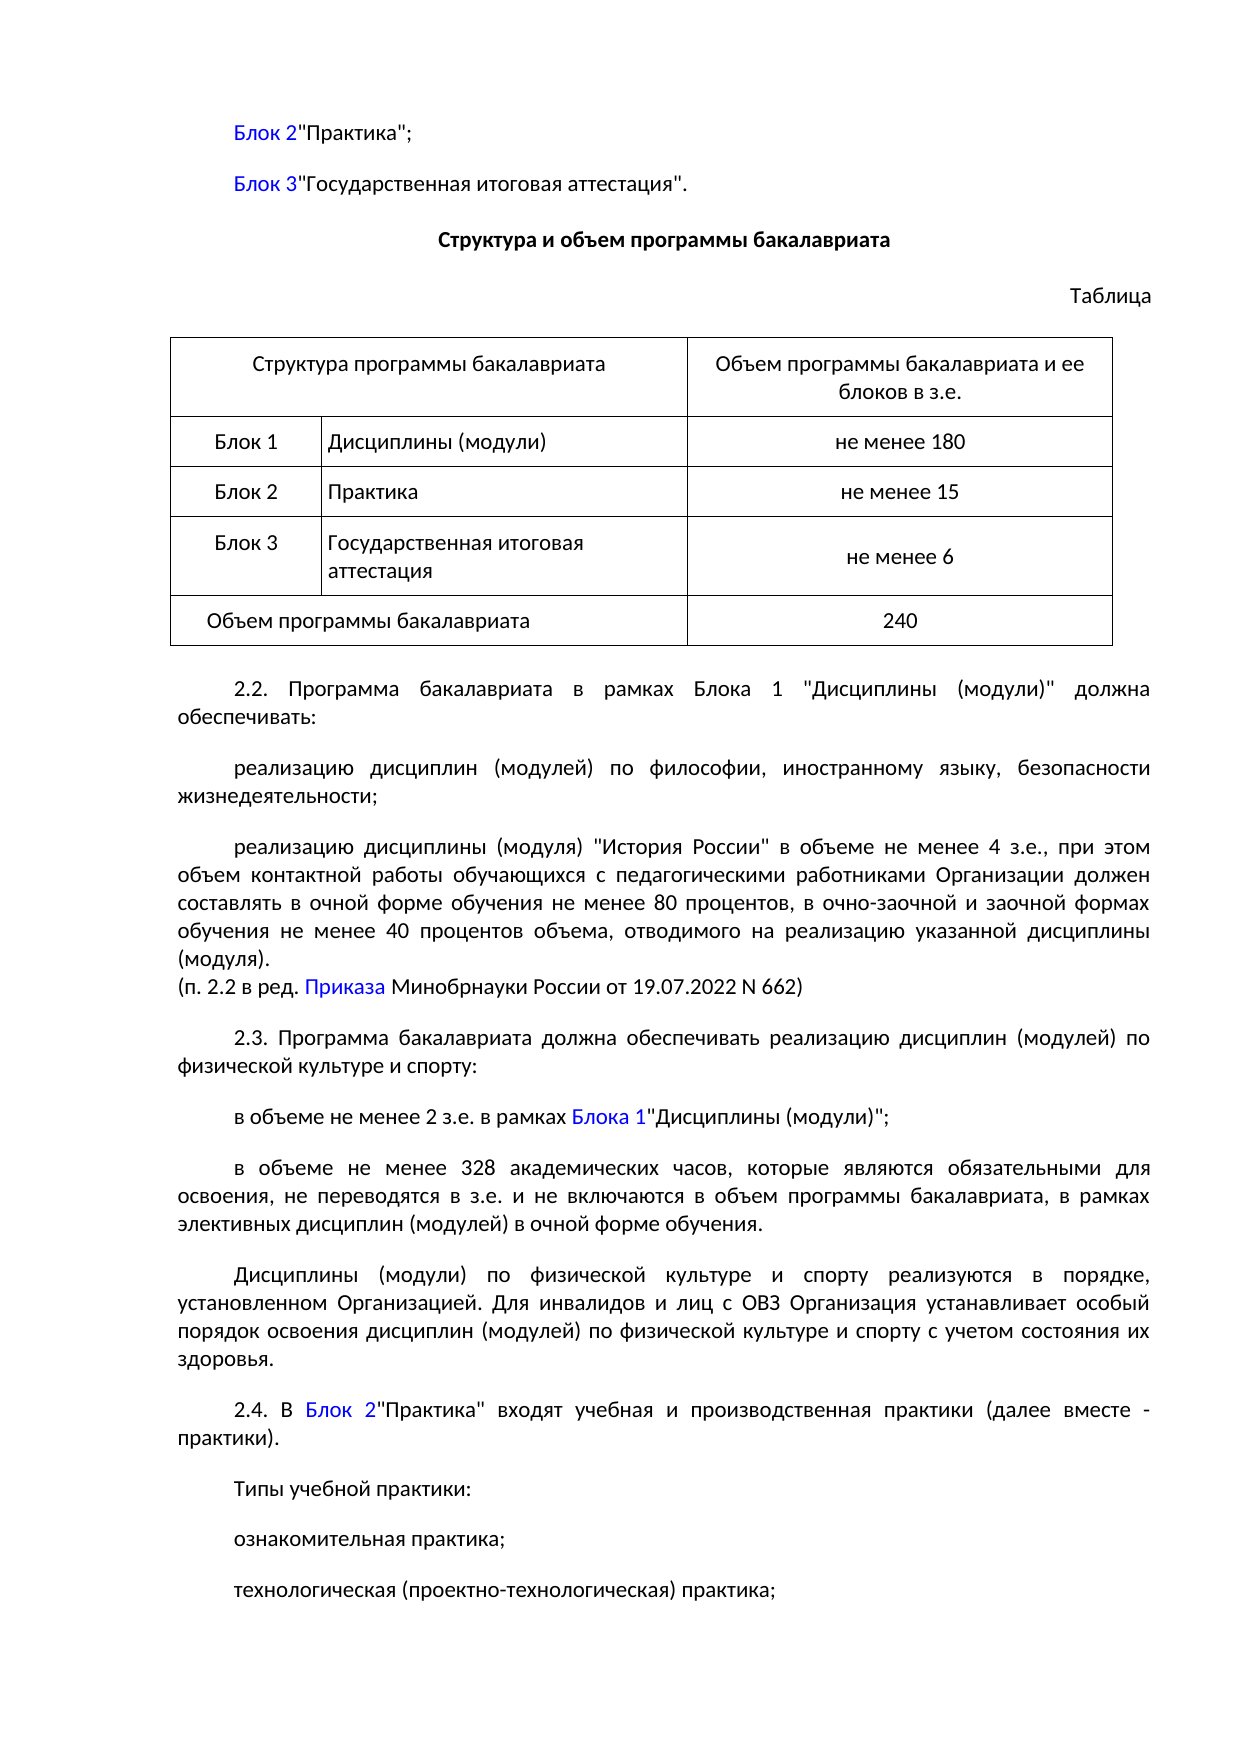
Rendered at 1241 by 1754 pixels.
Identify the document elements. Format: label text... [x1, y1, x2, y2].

text ознакомительная практика; [177, 1524, 1152, 1553]
table_cell не менее 6 [688, 517, 1112, 594]
text 2.2. Программа бакалавриата в рамках Блока 1 "Дисциплины (модули)" должна обеспечивать: [177, 674, 1152, 730]
table_cell Объем программы бакалавриата [171, 596, 687, 645]
table_cell не менее 15 [688, 467, 1112, 516]
title Структура и объем программы бакалавриата [177, 225, 1152, 253]
text (п. 2.2 в ред. Приказа Минобрнауки России от 19.07.2022 N 662) [177, 972, 1152, 1000]
text технологическая (проектно-технологическая) практика; [177, 1576, 1152, 1603]
table_header Объем программы бакалавриата и ее блоков в з.е. [688, 338, 1112, 416]
text Таблица [177, 281, 1152, 309]
text 2.4. В Блок 2"Практика" входят учебная и производственная практики (далее вместе - практики). [177, 1395, 1152, 1451]
text Блок 2"Практика"; [177, 118, 1152, 146]
text Блок 3"Государственная итоговая аттестация". [177, 169, 1152, 197]
table_cell Государственная итоговая аттестация [322, 517, 687, 594]
table_cell Практика [322, 467, 687, 516]
table_cell Блок 1 [171, 417, 321, 466]
table_cell 240 [688, 596, 1112, 645]
text в объеме не менее 328 академических часов, которые являются обязательными для освоения, не переводятся в з.е. и не включаются в объем программы бакалавриата, в рамках элективных дисциплин (модулей) в очной форме обучения. [177, 1153, 1152, 1237]
table_cell Блок 3 [171, 517, 321, 594]
table_cell Дисциплины (модули) [322, 417, 687, 466]
table_cell не менее 180 [688, 417, 1112, 466]
table_cell Блок 2 [171, 467, 321, 516]
text Типы учебной практики: [177, 1474, 1152, 1502]
text Дисциплины (модули) по физической культуре и спорту реализуются в порядке, установленном Организацией. Для инвалидов и лиц с ОВЗ Организация устанавливает особый порядок освоения дисциплин (модулей) по физической культуре и спорту с учетом состояния их здоровья. [177, 1260, 1152, 1372]
text 2.3. Программа бакалавриата должна обеспечивать реализацию дисциплин (модулей) по физической культуре и спорту: [177, 1023, 1152, 1079]
text реализацию дисциплины (модуля) "История России" в объеме не менее 4 з.е., при этом объем контактной работы обучающихся с педагогическими работниками Организации должен составлять в очной форме обучения не менее 80 процентов, в очно-заочной и заочной формах обучения не менее 40 процентов объема, отводимого на реализацию указанной дисциплины (модуля). [177, 832, 1152, 972]
text в объеме не менее 2 з.е. в рамках Блока 1"Дисциплины (модули)"; [177, 1102, 1152, 1130]
text реализацию дисциплин (модулей) по философии, иностранному языку, безопасности жизнедеятельности; [177, 753, 1152, 809]
table_header Структура программы бакалавриата [171, 338, 687, 416]
